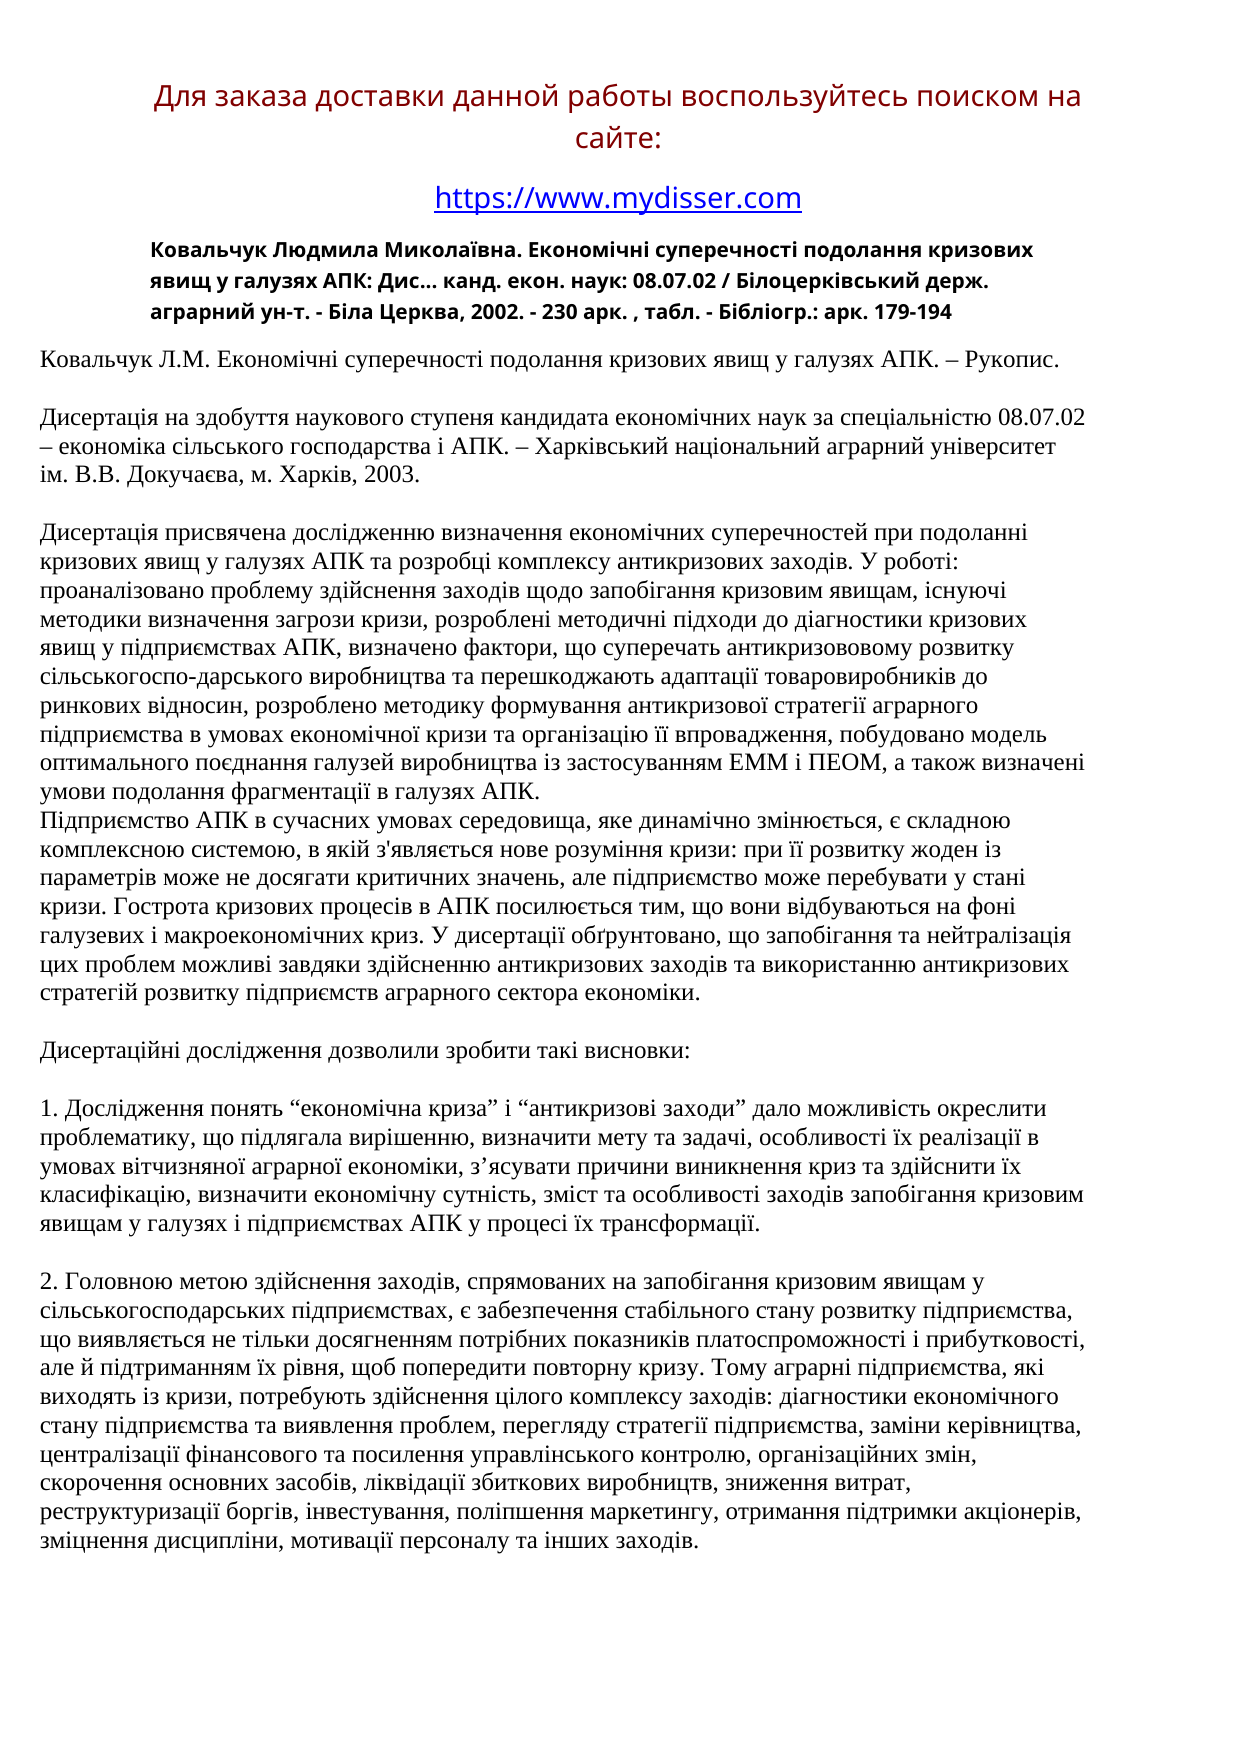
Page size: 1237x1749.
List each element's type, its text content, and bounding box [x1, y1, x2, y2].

text Ковальчук Людмила Миколаївна. Економічні суперечності подолання кризових явищ у галузях АПК: Дис... канд. екон. наук: 08.07.02 / Білоцерківський держ. аграрний ун-т. - Біла Церква, 2002. - 230 арк. , табл. - Бібліогр.: арк. 179-194 [150, 236, 1086, 325]
table_header [40, 344, 1086, 805]
table_cell [40, 805, 1086, 1583]
